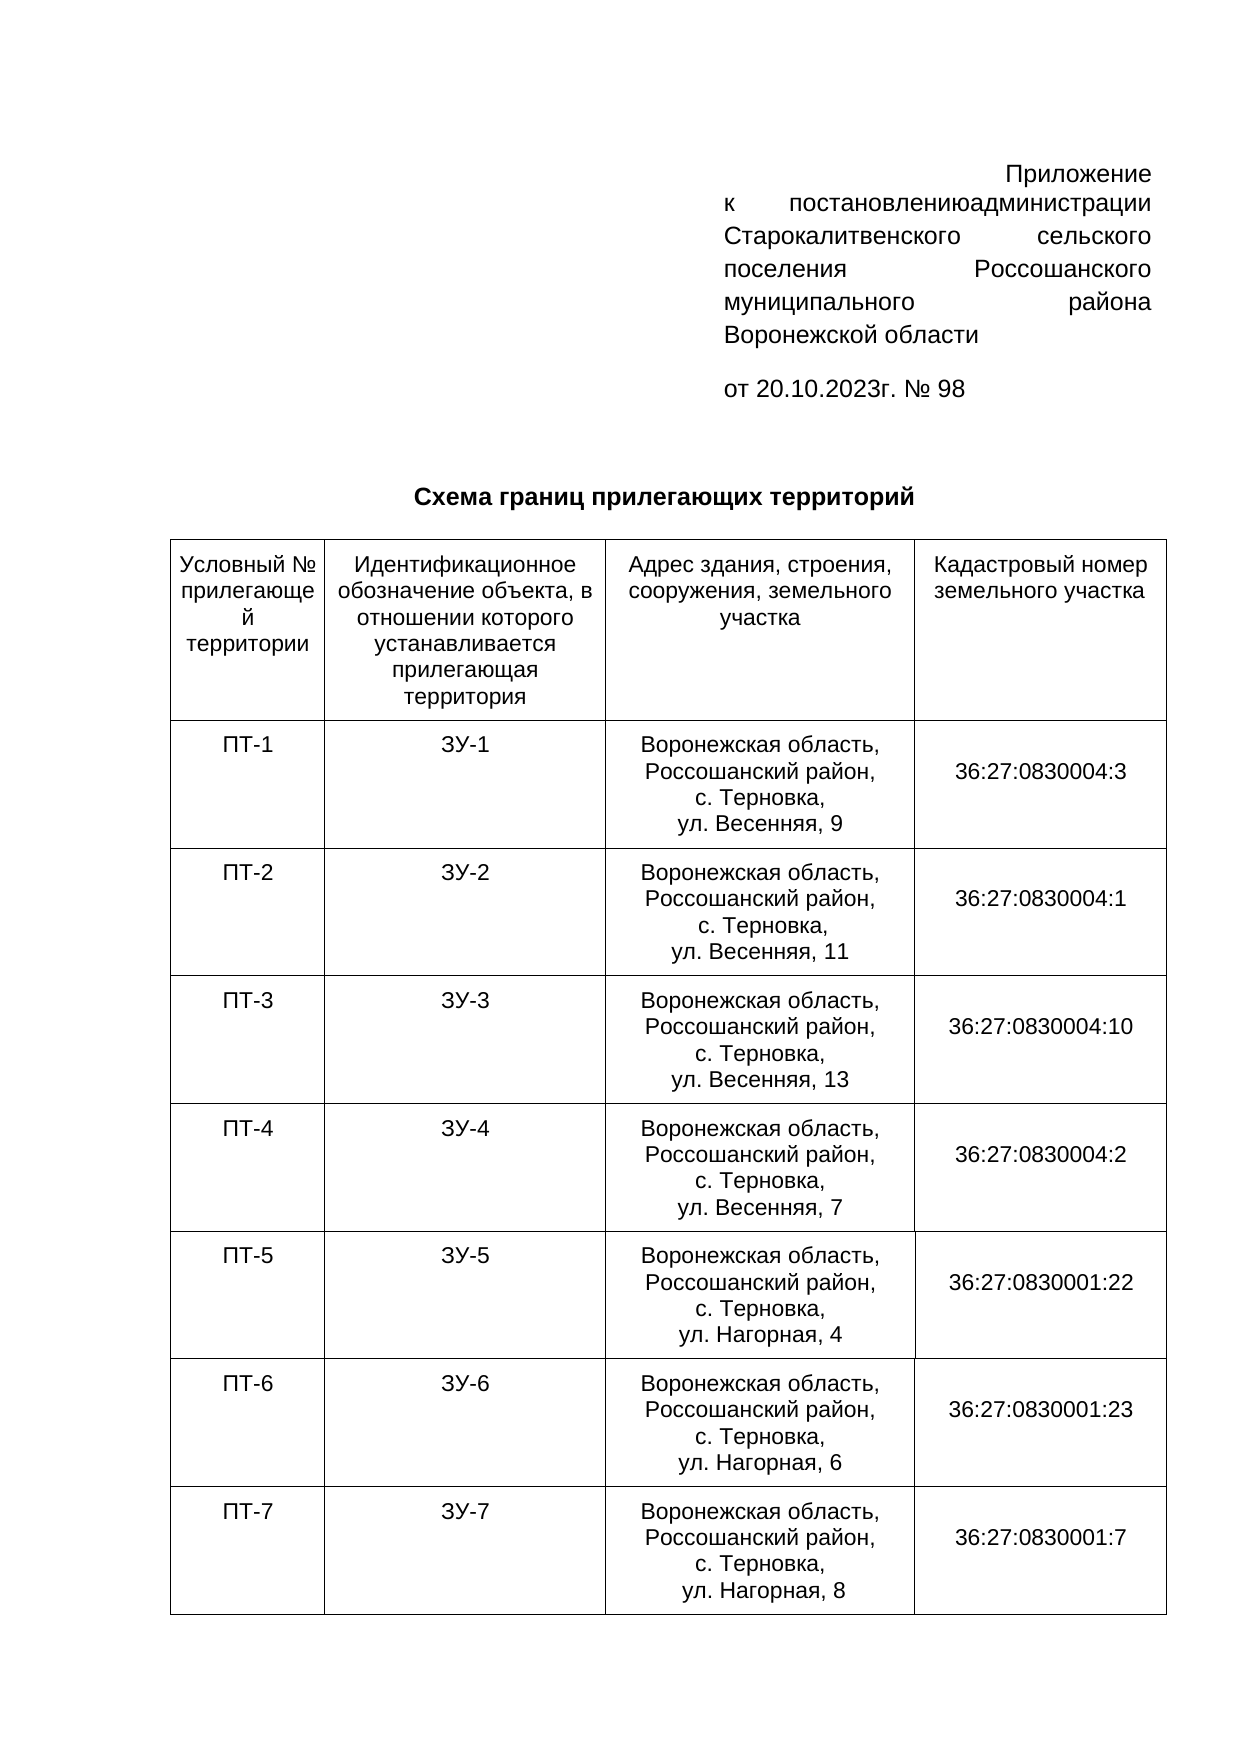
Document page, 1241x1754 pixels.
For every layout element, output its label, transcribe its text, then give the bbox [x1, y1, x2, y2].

table_header Адрес здания, строения, сооружения, земельного участка [606, 540, 914, 720]
table_cell 36:27:0830004:1 [915, 849, 1166, 975]
table_cell ЗУ-4 [325, 1104, 605, 1231]
table_cell 36:27:0830004:2 [915, 1104, 1166, 1231]
table_cell Воронежская область, Россошанский район, с. Терновка, ул. Нагорная, 8 [606, 1487, 914, 1614]
table_cell 36:27:0830004:3 [915, 721, 1166, 847]
table_cell 36:27:0830001:7 [915, 1487, 1166, 1614]
table_cell ЗУ-7 [325, 1487, 605, 1614]
table_cell Воронежская область, Россошанский район, с. Терновка, ул. Весенняя, 9 [606, 721, 914, 847]
text Приложение [177, 159, 1152, 188]
table_cell ЗУ-3 [325, 976, 605, 1103]
table_header Кадастровый номер земельного участка [915, 540, 1166, 720]
table_cell ЗУ-2 [325, 849, 605, 975]
text Схема границ прилегающих территорий [177, 482, 1152, 511]
table_header Условный № прилегающей территории [171, 540, 324, 720]
table_cell ПТ-6 [171, 1359, 324, 1486]
table_cell Воронежская область, Россошанский район, с. Терновка, ул. Нагорная, 6 [606, 1359, 914, 1486]
table_cell ЗУ-5 [325, 1232, 605, 1358]
table_cell 36:27:0830004:10 [915, 976, 1166, 1103]
text к постановлениюадминистрации Старокалитвенского сельского поселения Россошанского муниципального района Воронежской области [723, 188, 1152, 349]
table_cell ПТ-3 [171, 976, 324, 1103]
table_cell ПТ-7 [171, 1487, 324, 1614]
table_cell ПТ-4 [171, 1104, 324, 1231]
table_cell Воронежская область, Россошанский район, с. Терновка, ул. Весенняя, 7 [606, 1104, 914, 1231]
table_cell ПТ-1 [171, 721, 324, 847]
table_cell 36:27:0830001:22 [916, 1232, 1166, 1358]
table_cell ЗУ-1 [325, 721, 605, 847]
table_header Идентификационное обозначение объекта, в отношении которого устанавливается прилегающая территория [325, 540, 605, 720]
table_cell ПТ-2 [171, 849, 324, 975]
table_cell Воронежская область, Россошанский район, с. Терновка, ул. Весенняя, 11 [606, 849, 914, 975]
text от 20.10.2023г. № 98 [723, 374, 1152, 403]
table_cell Воронежская область, Россошанский район, с. Терновка, ул. Нагорная, 4 [606, 1232, 915, 1358]
table_cell ЗУ-6 [325, 1359, 605, 1486]
table_cell 36:27:0830001:23 [915, 1359, 1166, 1486]
table_cell Воронежская область, Россошанский район, с. Терновка, ул. Весенняя, 13 [606, 976, 914, 1103]
table_cell ПТ-5 [171, 1232, 324, 1358]
